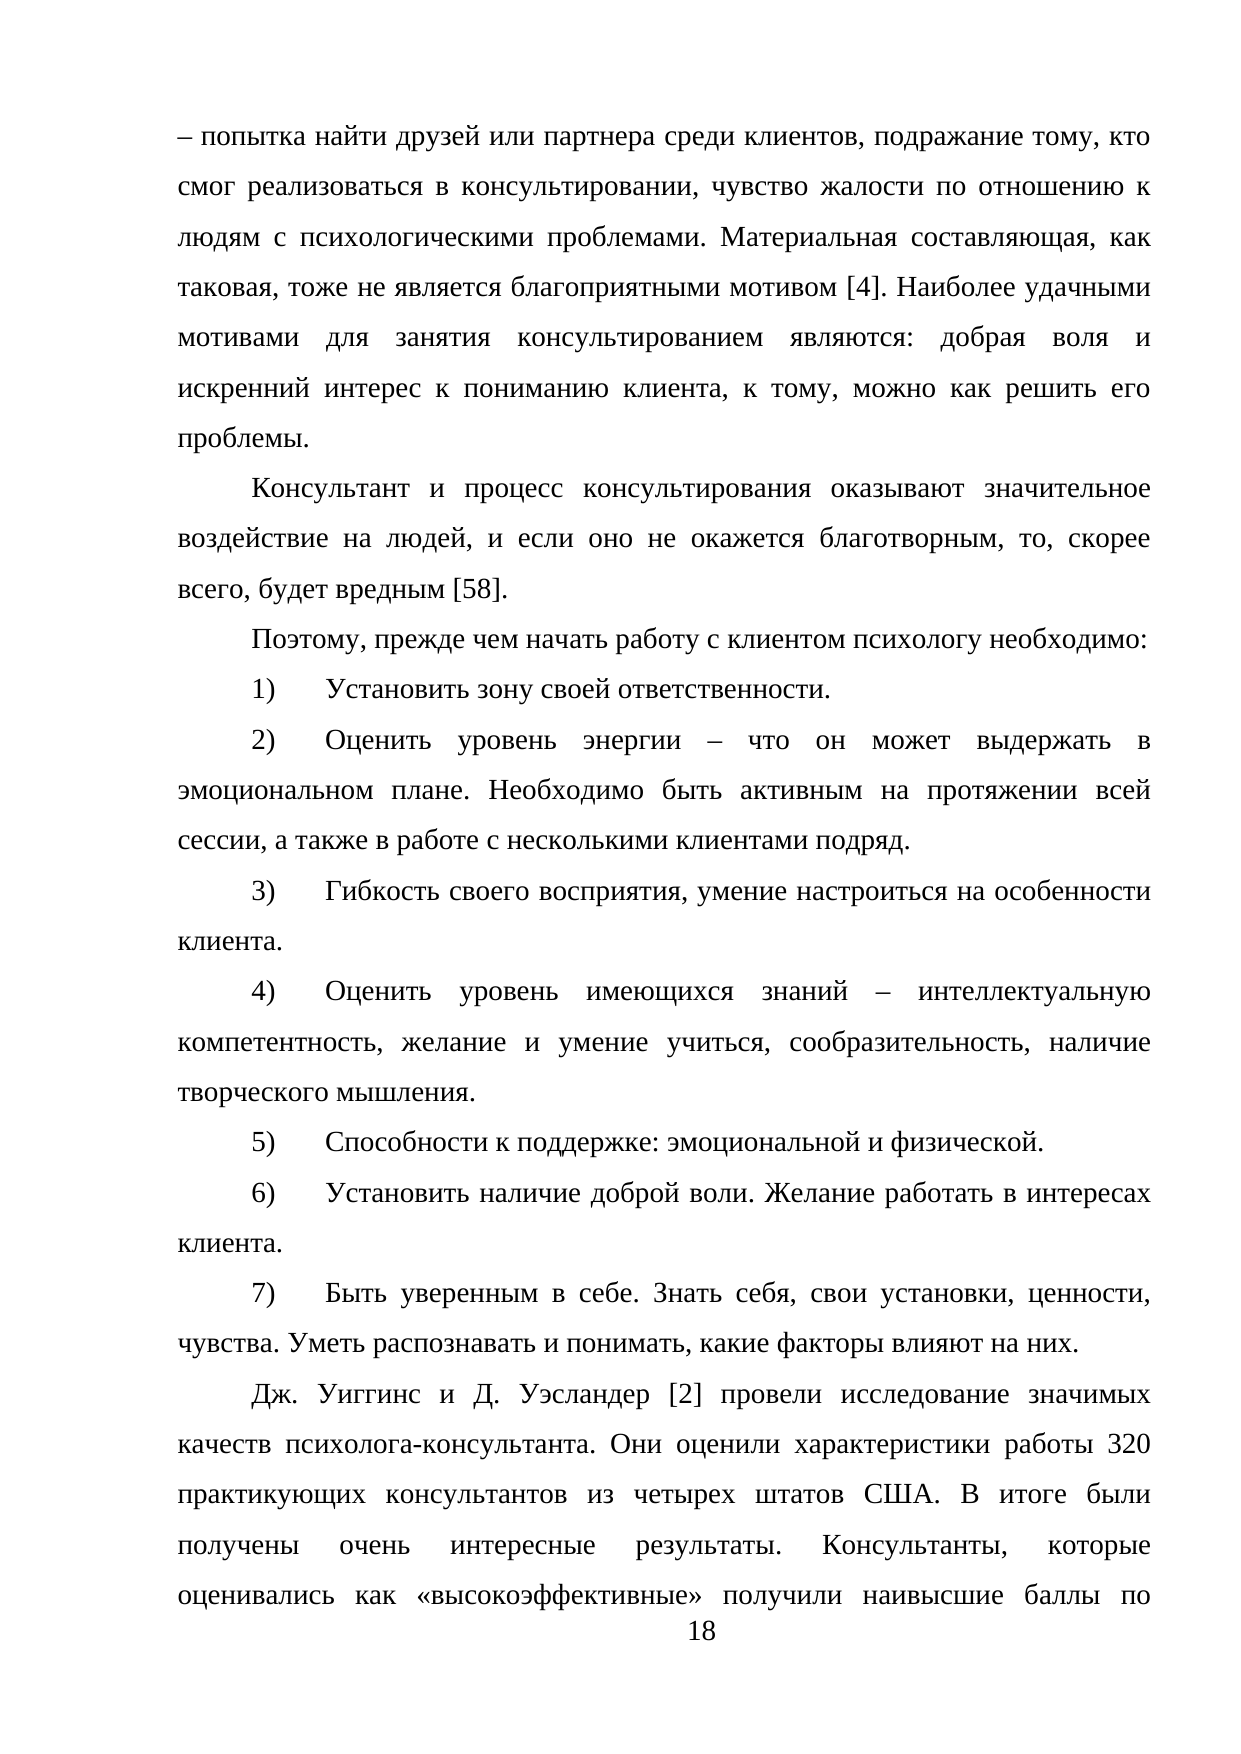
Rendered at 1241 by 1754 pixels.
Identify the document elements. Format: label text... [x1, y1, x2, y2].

text 4) Оценить уровень имеющихся знаний – интеллектуальную компетентность, желание и умение учиться, сообразительность, наличие творческого мышления. [177, 973, 1152, 1108]
text 2) Оценить уровень энергии – что он может выдержать в эмоциональном плане. Необходимо быть активным на протяжении всей сессии, а также в работе с несколькими клиентами подряд. [177, 722, 1152, 856]
text 3) Гибкость своего восприятия, умение настроиться на особенности клиента. [177, 873, 1152, 957]
text 1) Установить зону своей ответственности. [177, 672, 1152, 705]
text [177, 118, 1152, 453]
text 7) Быть уверенным в себе. Знать себя, свои установки, ценности, чувства. Уметь распознавать и понимать, какие факторы влияют на них. [177, 1275, 1152, 1359]
text 6) Установить наличие доброй воли. Желание работать в интересах клиента. [177, 1175, 1152, 1258]
text 5) Способности к поддержке: эмоциональной и физической. [177, 1124, 1152, 1158]
text Консультант и процесс консультирования оказывают значительное воздействие на людей, и если оно не окажется благотворным, то, скорее всего, будет вредным [58]. [177, 470, 1152, 604]
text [177, 1376, 1152, 1611]
text Поэтому, прежде чем начать работу с клиентом психологу необходимо: [177, 621, 1152, 655]
